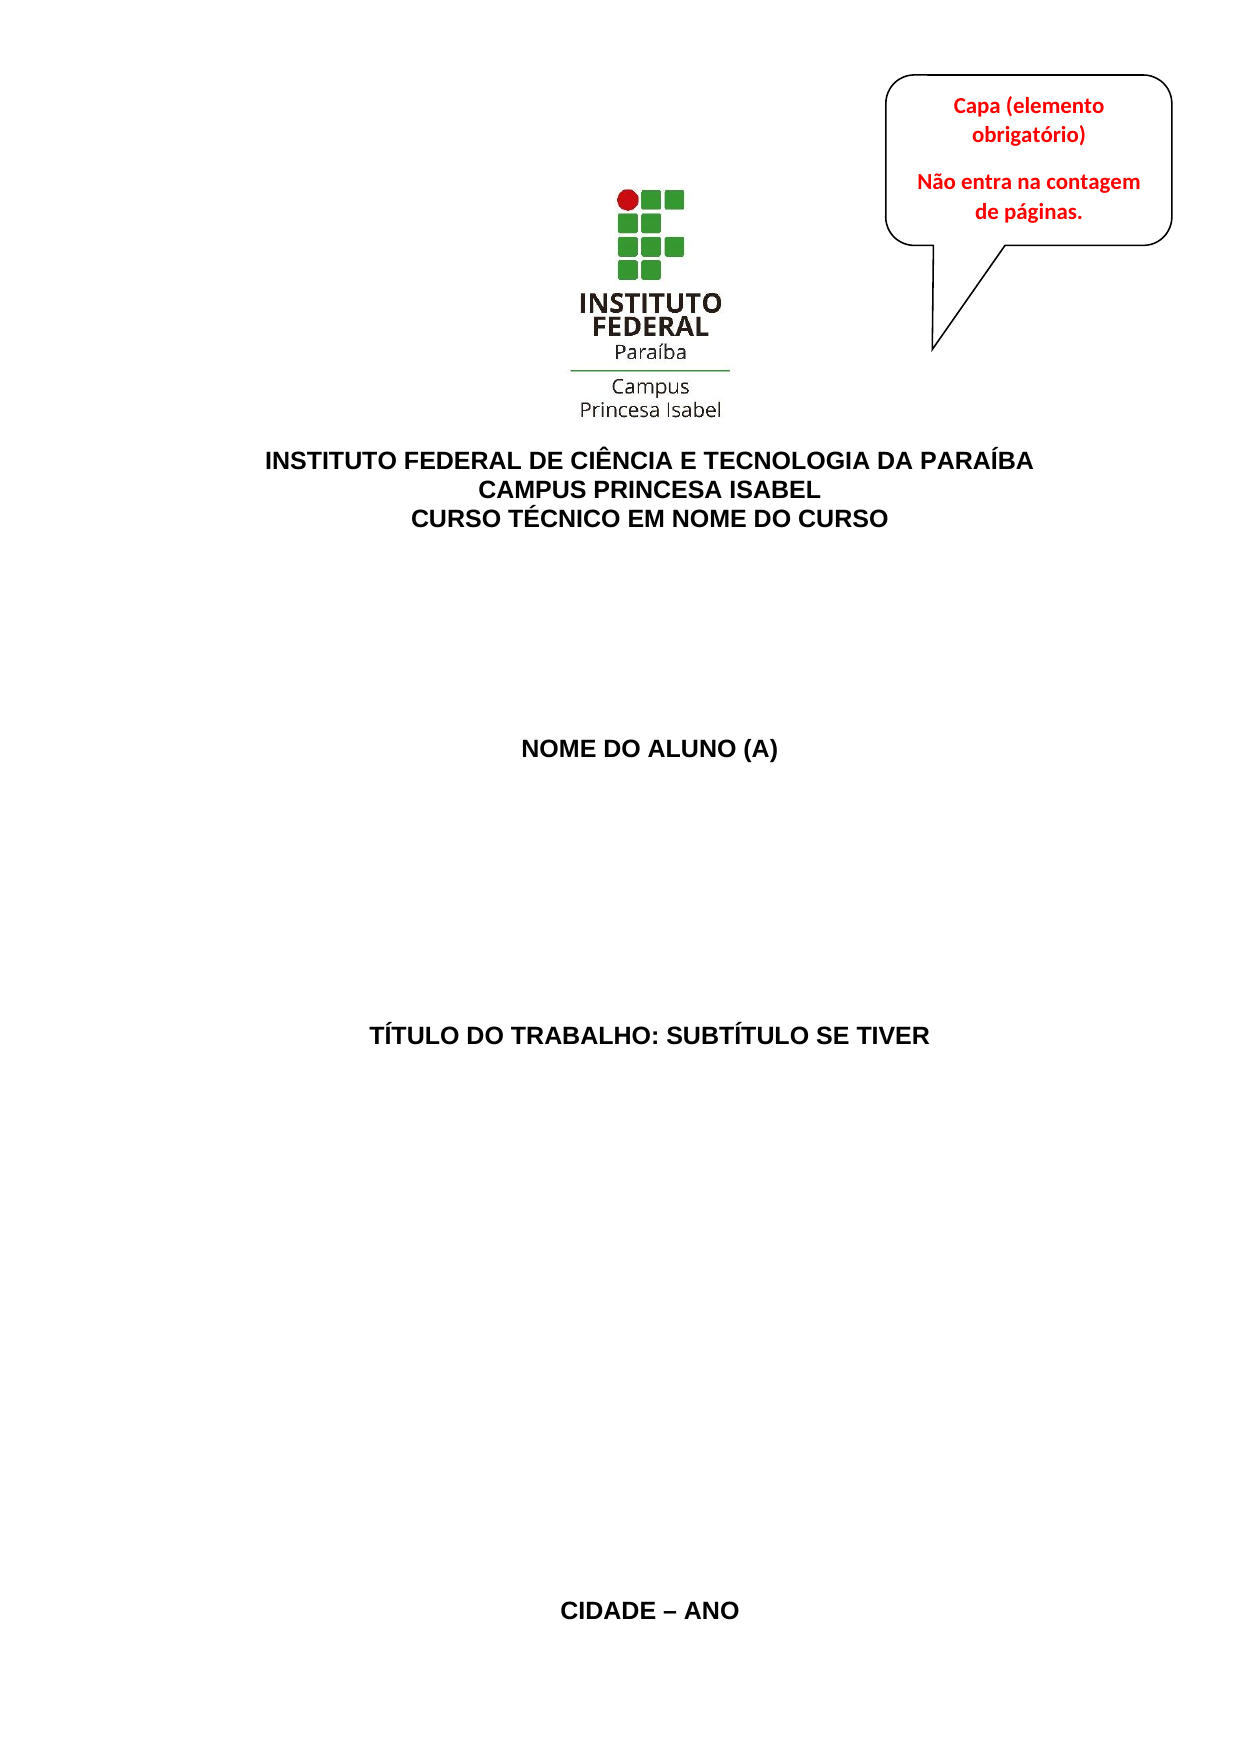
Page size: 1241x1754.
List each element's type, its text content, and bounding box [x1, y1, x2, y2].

text TÍTULO DO TRABALHO: SUBTÍTULO SE TIVER [177, 1021, 1122, 1050]
picture [560, 177, 740, 428]
text CURSO TÉCNICO EM NOME DO CURSO [177, 503, 1122, 532]
text NOME DO ALUNO (A) [177, 733, 1122, 762]
text CAMPUS PRINCESA ISABEL [177, 475, 1122, 503]
text CIDADE – ANO [177, 1596, 1122, 1625]
text INSTITUTO FEDERAL DE CIÊNCIA E TECNOLOGIA DA PARAÍBA [177, 446, 1122, 475]
